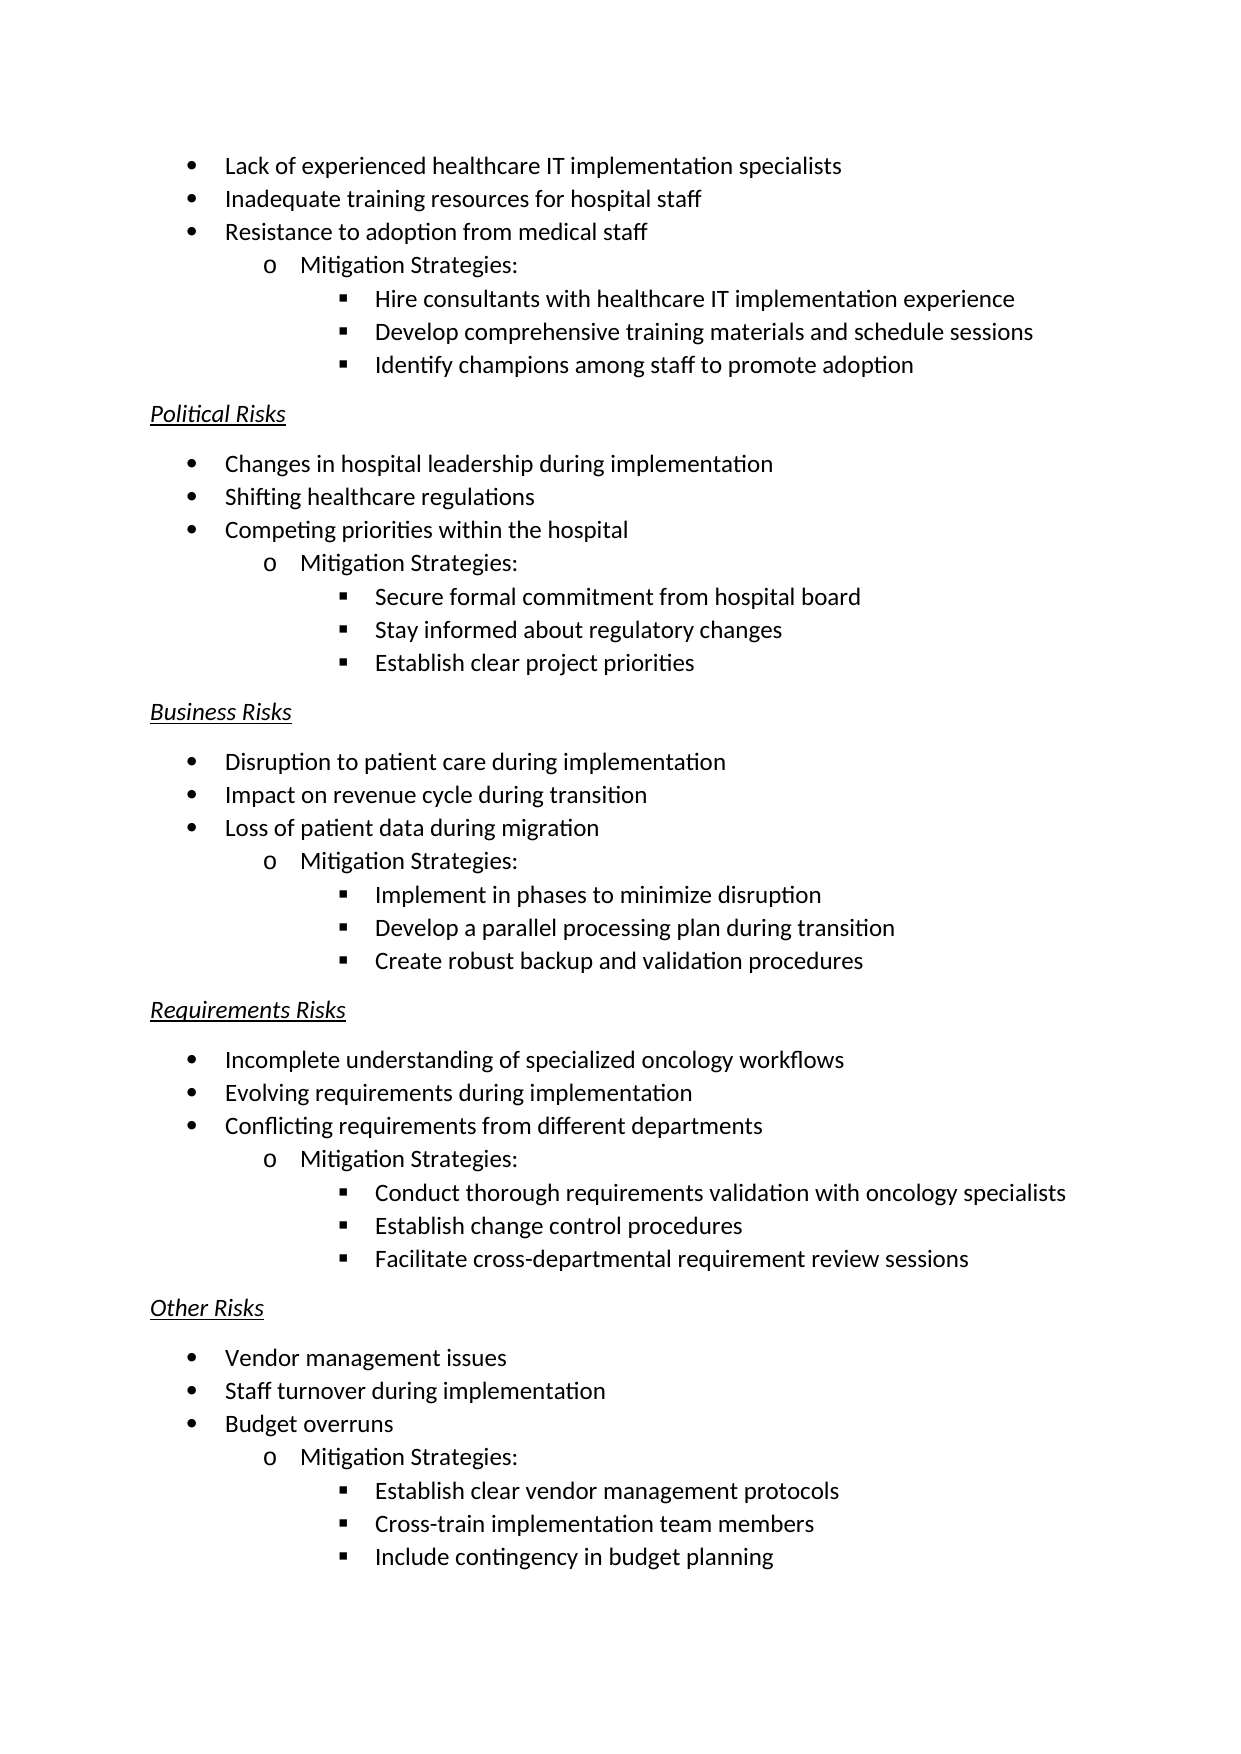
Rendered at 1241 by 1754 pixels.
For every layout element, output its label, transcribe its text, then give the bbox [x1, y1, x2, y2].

list Create robust backup and validation procedures [337, 945, 1090, 975]
list Secure formal commitment from hospital board [337, 581, 1090, 612]
list Mitigation Strategies: [262, 249, 1090, 281]
list Vendor management issues [187, 1342, 1090, 1373]
list Shifting healthcare regulations [187, 481, 1090, 511]
list Stay informed about regulatory changes [337, 614, 1090, 644]
list Conflicting requirements from different departments [187, 1110, 1090, 1140]
list Establish clear project priorities [337, 647, 1090, 677]
list Impact on revenue cycle during transition [187, 779, 1090, 809]
list Budget overruns [187, 1408, 1090, 1438]
list Loss of patient data during migration [187, 812, 1090, 842]
list Disruption to patient care during implementation [187, 746, 1090, 777]
list Establish clear vendor management protocols [337, 1475, 1090, 1506]
list Changes in hospital leadership during implementation [187, 448, 1090, 478]
text Requirements Risks [150, 994, 1090, 1025]
list Develop a parallel processing plan during transition [337, 912, 1090, 942]
list Resistance to adoption from medical staff [187, 216, 1090, 246]
list Mitigation Strategies: [262, 845, 1090, 877]
list Hire consultants with healthcare IT implementation experience [337, 283, 1090, 313]
list Competing priorities within the hospital [187, 514, 1090, 544]
list Staff turnover during implementation [187, 1375, 1090, 1406]
list Implement in phases to minimize disruption [337, 879, 1090, 909]
list Lack of experienced healthcare IT implementation specialists [187, 150, 1090, 181]
list Identify champions among staff to promote adoption [337, 349, 1090, 379]
list Inadequate training resources for hospital staff [187, 183, 1090, 213]
list Cross-train implementation team members [337, 1508, 1090, 1538]
list Conduct thorough requirements validation with oncology specialists [337, 1177, 1090, 1208]
text Business Risks [150, 696, 1090, 727]
list Mitigation Strategies: [262, 1143, 1090, 1174]
text Other Risks [150, 1292, 1090, 1323]
list Include contingency in budget planning [337, 1541, 1090, 1571]
list Establish change control procedures [337, 1210, 1090, 1241]
list Develop comprehensive training materials and schedule sessions [337, 316, 1090, 346]
text Political Risks [150, 398, 1090, 429]
list Evolving requirements during implementation [187, 1077, 1090, 1107]
list Incomplete understanding of specialized oncology workflows [187, 1044, 1090, 1074]
list Mitigation Strategies: [262, 547, 1090, 578]
list Facilitate cross-departmental requirement review sessions [337, 1243, 1090, 1273]
list Mitigation Strategies: [262, 1441, 1090, 1473]
